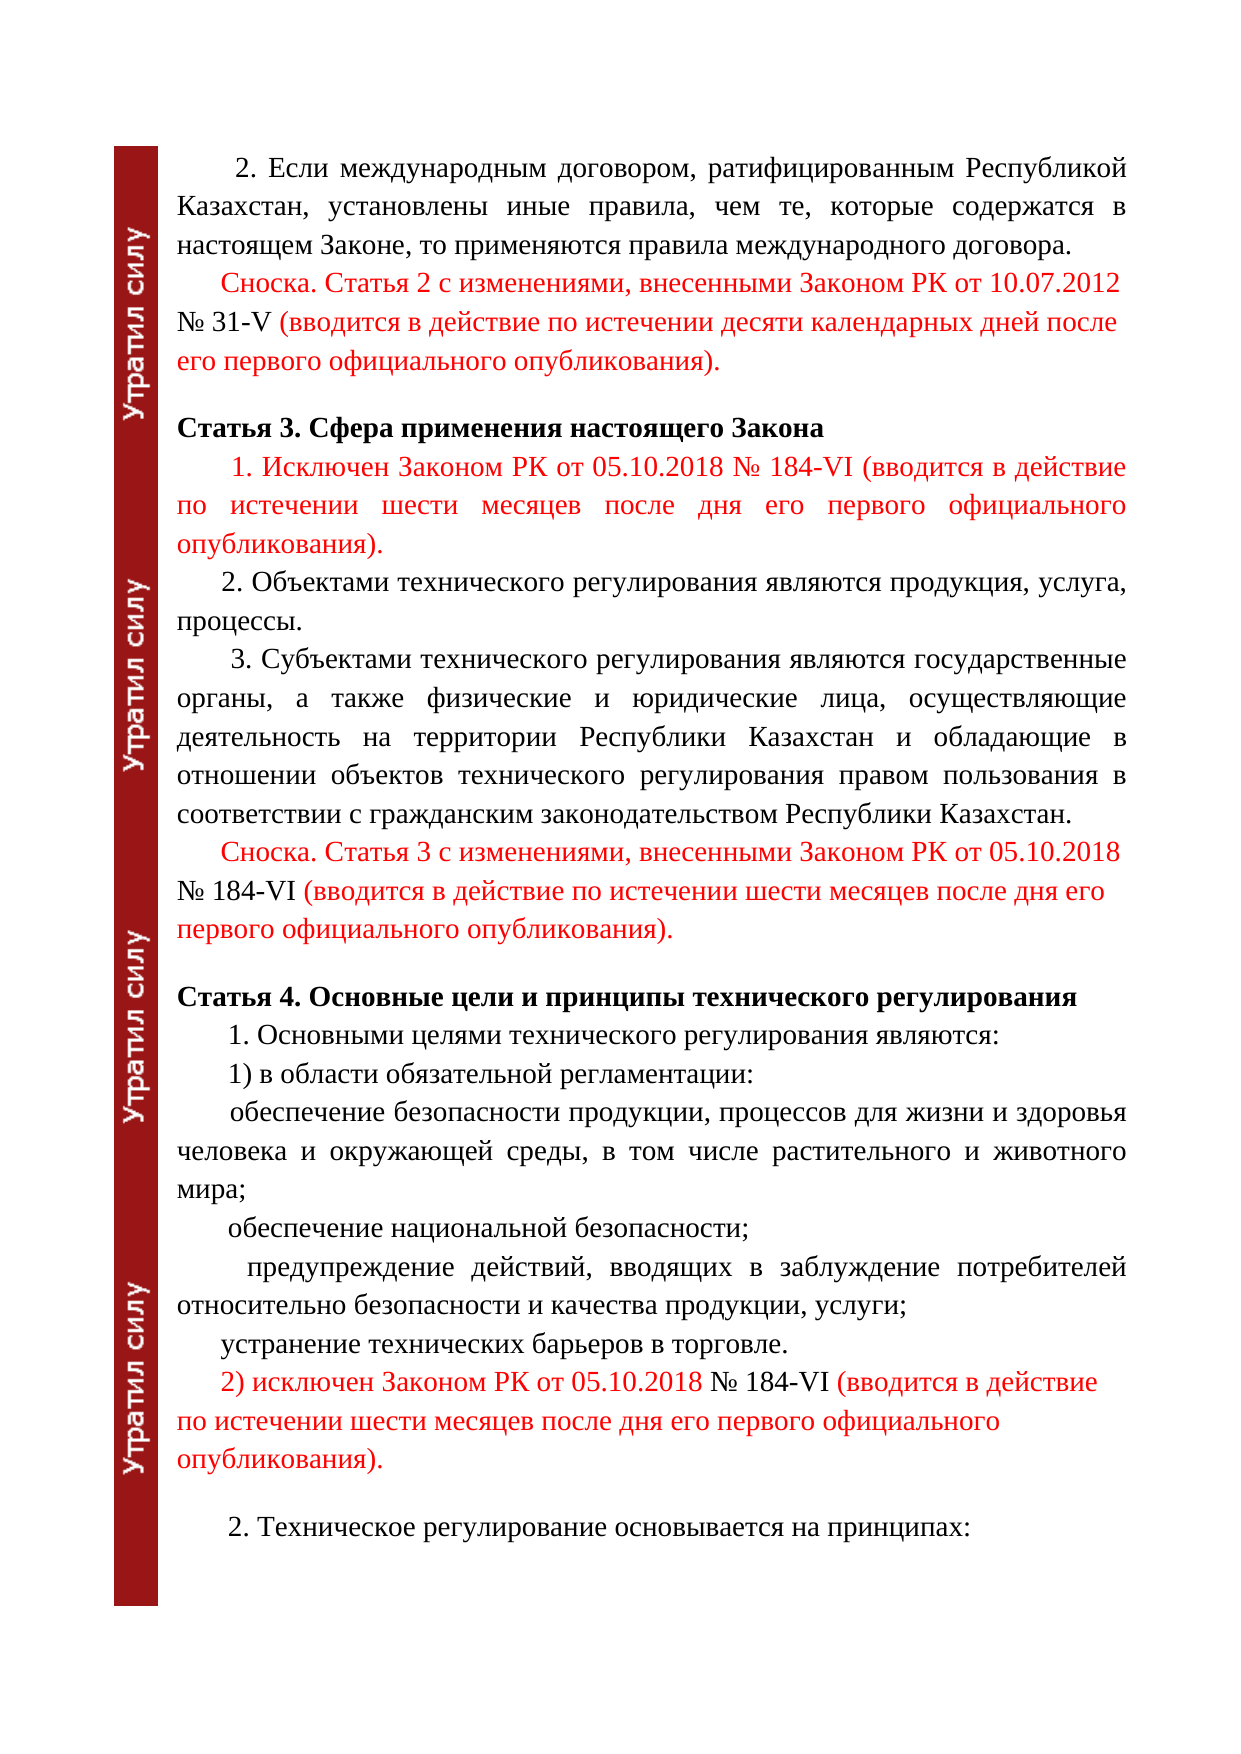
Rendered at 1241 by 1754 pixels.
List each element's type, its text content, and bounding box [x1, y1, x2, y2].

text предупреждение действий, вводящих в заблуждение потребителей относительно безопасности и качества продукции, услуги; [112, 1249, 1128, 1321]
text 2. Техническое регулирование основывается на принципах: [112, 1509, 1128, 1543]
text 1) в области обязательной регламентации: [112, 1056, 1128, 1089]
text 1. Исключен Законом РК от 05.10.2018 № 184-VI (вводится в действие по истечении шести месяцев после дня его первого официального опубликования). [112, 449, 1128, 559]
text обеспечение безопасности продукции, процессов для жизни и здоровья человека и окружающей среды, в том числе растительного и животного мира; [112, 1094, 1128, 1205]
picture [114, 1359, 158, 1364]
text обеспечение национальной безопасности; [112, 1210, 1128, 1244]
picture [114, 1012, 158, 1017]
text Статья 4. Основные цели и принципы технического регулирования [112, 979, 1128, 1012]
text устранение технических барьеров в торговле. [112, 1326, 1128, 1359]
picture [114, 406, 158, 410]
text Сноска. Статья 3 с изменениями, внесенными Законом РК от 05.10.2018 № 184-VI (вводится в действие по истечении шести месяцев после дня его первого официального опубликования). [112, 834, 1128, 975]
picture [114, 1244, 158, 1249]
picture [114, 975, 158, 979]
picture [114, 1543, 158, 1606]
picture [114, 1321, 158, 1326]
text 3. Субъектами технического регулирования являются государственные органы, а также физические и юридические лица, осуществляющие деятельность на территории Республики Казахстан и обладающие в отношении объектов технического регулирования правом пользования в соответствии с гражданским законодательством Республики Казахстан. [112, 642, 1128, 829]
picture [114, 146, 158, 150]
picture [114, 829, 158, 834]
picture [114, 261, 158, 266]
picture [114, 1089, 158, 1094]
text 2) исключен Законом РК от 05.10.2018 № 184-VI (вводится в действие по истечении шести месяцев после дня его первого официального опубликования). [112, 1364, 1128, 1505]
picture [114, 637, 158, 642]
text Сноска. Статья 2 с изменениями, внесенными Законом РК от 10.07.2012 № 31-V (вводится в действие по истечении десяти календарных дней после его первого официального опубликования). [112, 266, 1128, 406]
picture [114, 1051, 158, 1056]
text 2. Объектами технического регулирования являются продукция, услуга, процессы. [112, 564, 1128, 637]
picture [114, 559, 158, 564]
picture [114, 1205, 158, 1210]
picture [114, 1505, 158, 1509]
picture [114, 444, 158, 449]
text Статья 3. Сфера применения настоящего Закона [112, 410, 1128, 444]
text 1. Основными целями технического регулирования являются: [112, 1017, 1128, 1051]
text 2. Если международным договором, ратифицированным Республикой Казахстан, установлены иные правила, чем те, которые содержатся в настоящем Законе, то применяются правила международного договора. [112, 150, 1128, 261]
